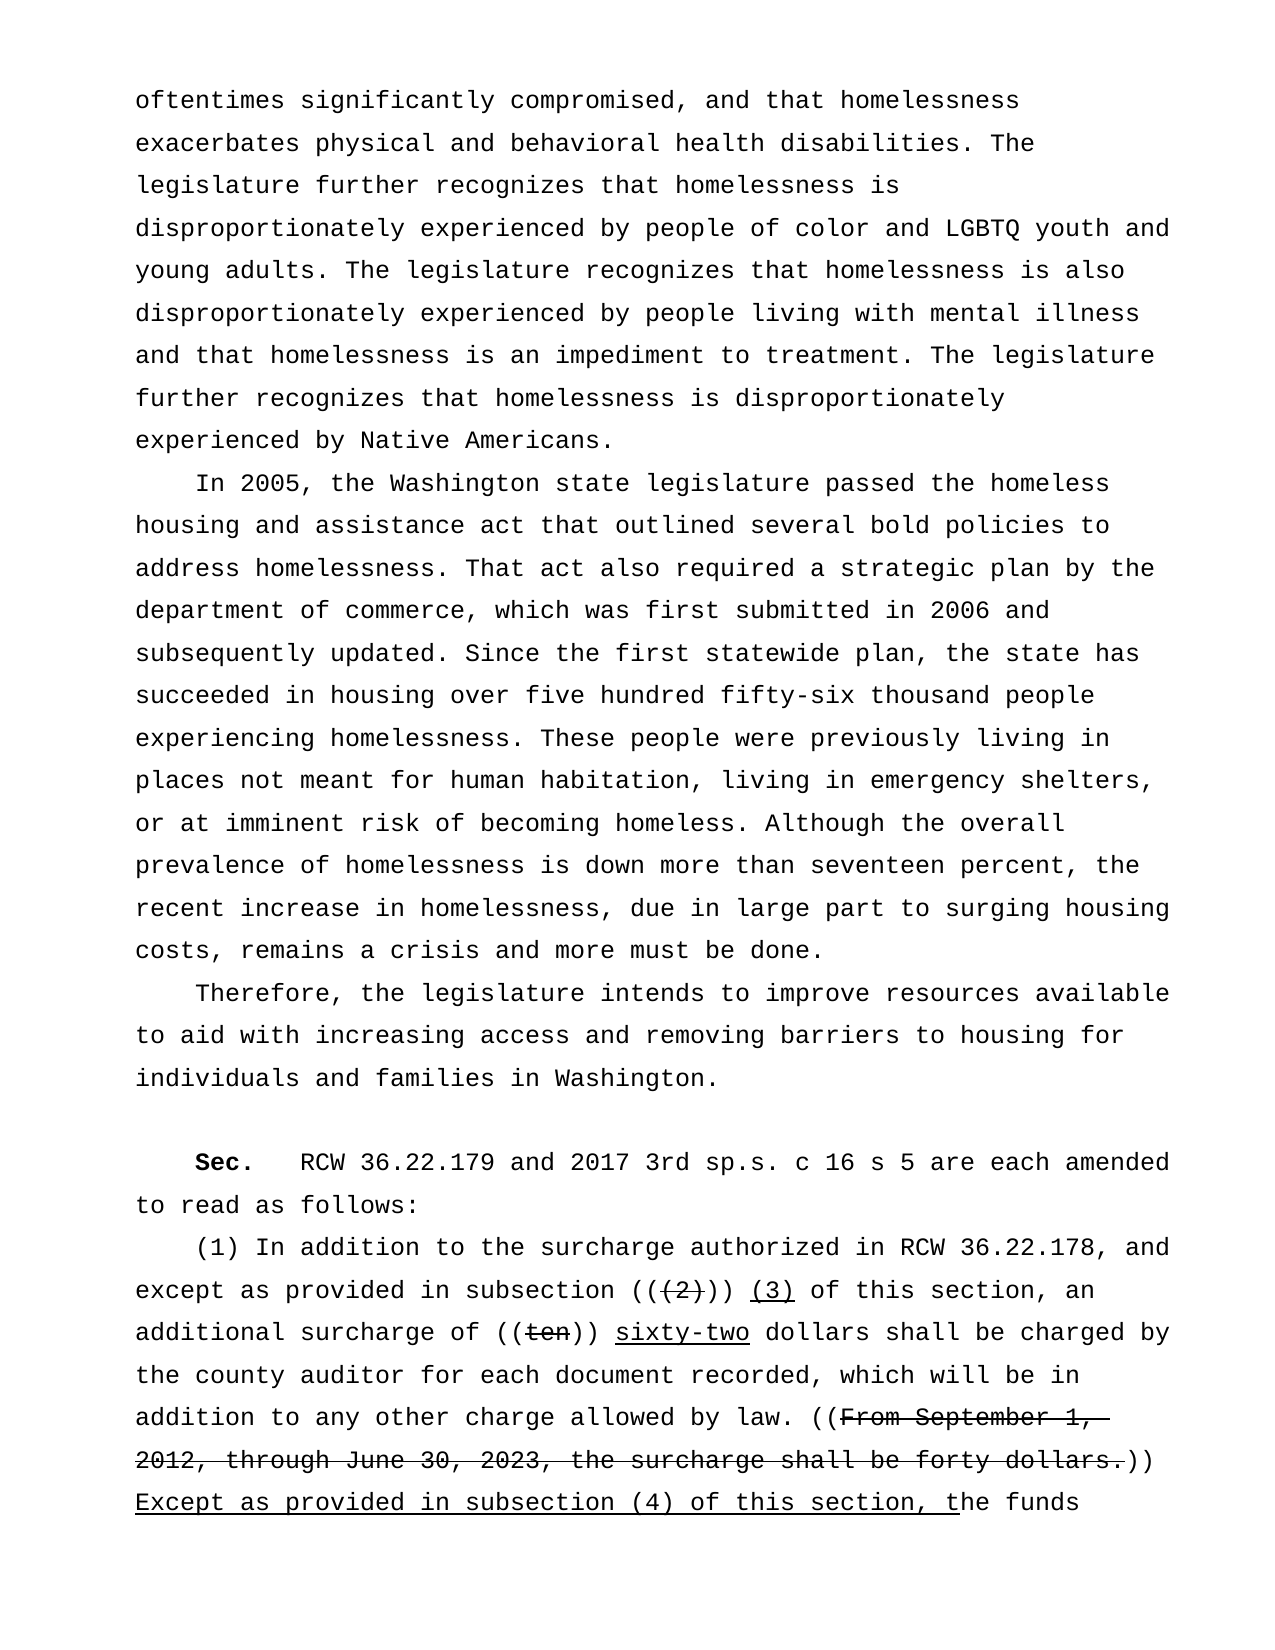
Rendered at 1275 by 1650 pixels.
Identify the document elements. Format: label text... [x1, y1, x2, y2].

text In 2005, the Washington state legislature passed the homeless housing and assistance act that outlined several bold policies to address homelessness. That act also required a strategic plan by the department of commerce, which was first submitted in 2006 and subsequently updated. Since the first statewide plan, the state has succeeded in housing over five hundred fifty-six thousand people experiencing homelessness. These people were previously living in places not meant for human habitation, living in emergency shelters, or at imminent risk of becoming homeless. Although the overall prevalence of homelessness is down more than seventeen percent, the recent increase in homelessness, due in large part to surging housing costs, remains a crisis and more must be done. [135, 457, 1170, 967]
text Sec. RCW 36.22.179 and 2017 3rd sp.s. c 16 s 5 are each amended to read as follows: [135, 1137, 1170, 1222]
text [135, 75, 1170, 457]
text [135, 1222, 1170, 1519]
text Therefore, the legislature intends to improve resources available to aid with increasing access and removing barriers to housing for individuals and families in Washington. [135, 967, 1170, 1095]
